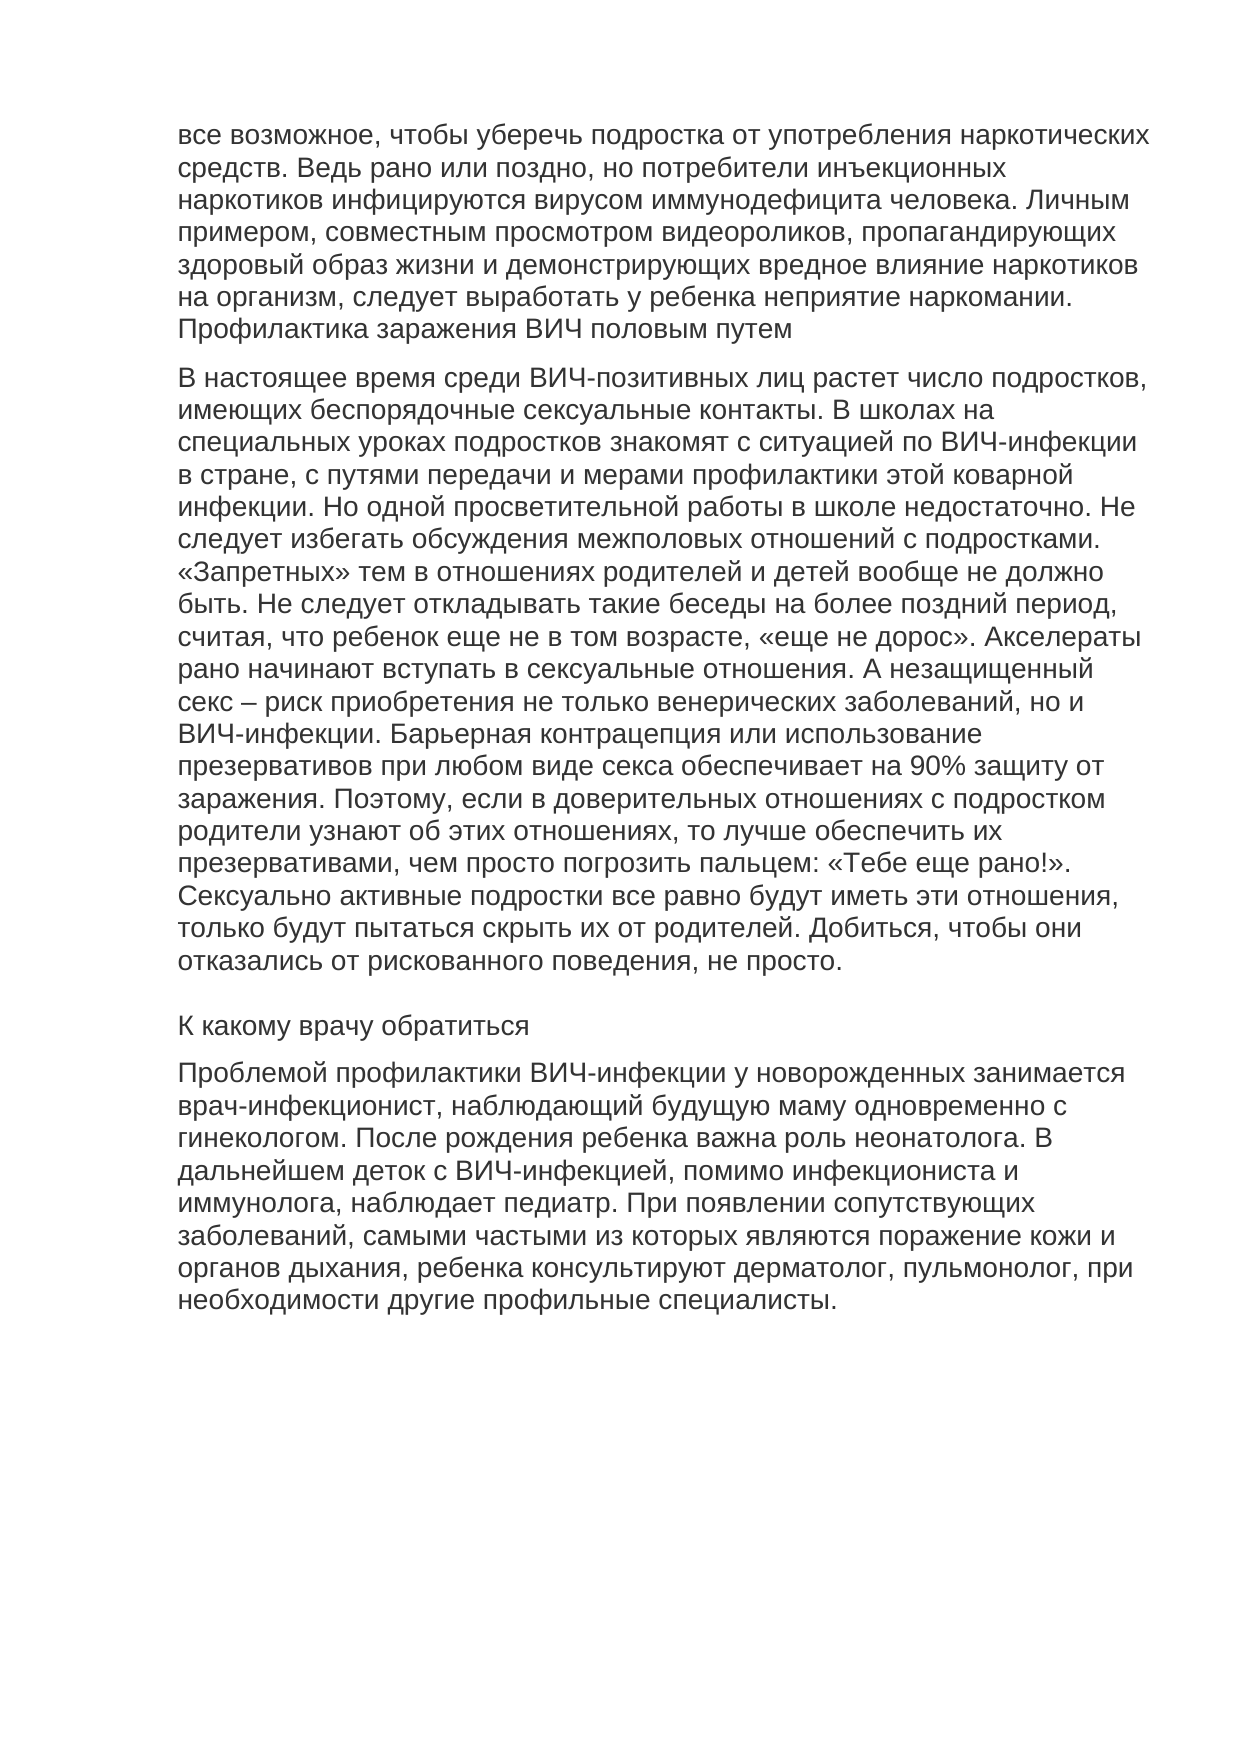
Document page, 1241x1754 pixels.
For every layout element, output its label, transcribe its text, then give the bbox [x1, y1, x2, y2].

text В настоящее время среди ВИЧ-позитивных лиц растет число подростков, имеющих беспорядочные сексуальные контакты. В школах на специальных уроках подростков знакомят с ситуацией по ВИЧ-инфекции в стране, с путями передачи и мерами профилактики этой коварной инфекции. Но одной просветительной работы в школе недостаточно. Не следует избегать обсуждения межполовых отношений с подростками. «Запретных» тем в отношениях родителей и детей вообще не должно быть. Не следует откладывать такие беседы на более поздний период, считая, что ребенок еще не в том возрасте, «еще не дорос». Акселераты рано начинают вступать в сексуальные отношения. А незащищенный секс – риск приобретения не только венерических заболеваний, но и ВИЧ-инфекции. Барьерная контрацепция или использование презервативов при любом виде секса обеспечивает на 90% защиту от заражения. Поэтому, если в доверительных отношениях с подростком родители узнают об этих отношениях, то лучше обеспечить их презервативами, чем просто погрозить пальцем: «Тебе еще рано!». Сексуально активные подростки все равно будут иметь эти отношения, только будут пытаться скрыть их от родителей. Добиться, чтобы они отказались от рискованного поведения, не просто. К какому врачу обратиться [177, 361, 1152, 1041]
text Проблемой профилактики ВИЧ-инфекции у новорожденных занимается врач-инфекционист, наблюдающий будущую маму одновременно с гинекологом. После рождения ребенка важна роль неонатолога. В дальнейшем деток с ВИЧ-инфекцией, помимо инфекциониста и иммунолога, наблюдает педиатр. При появлении сопутствующих заболеваний, самыми частыми из которых являются поражение кожи и органов дыхания, ребенка консультируют дерматолог, пульмонолог, при необходимости другие профильные специалисты. [177, 1056, 1152, 1316]
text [177, 118, 1152, 345]
